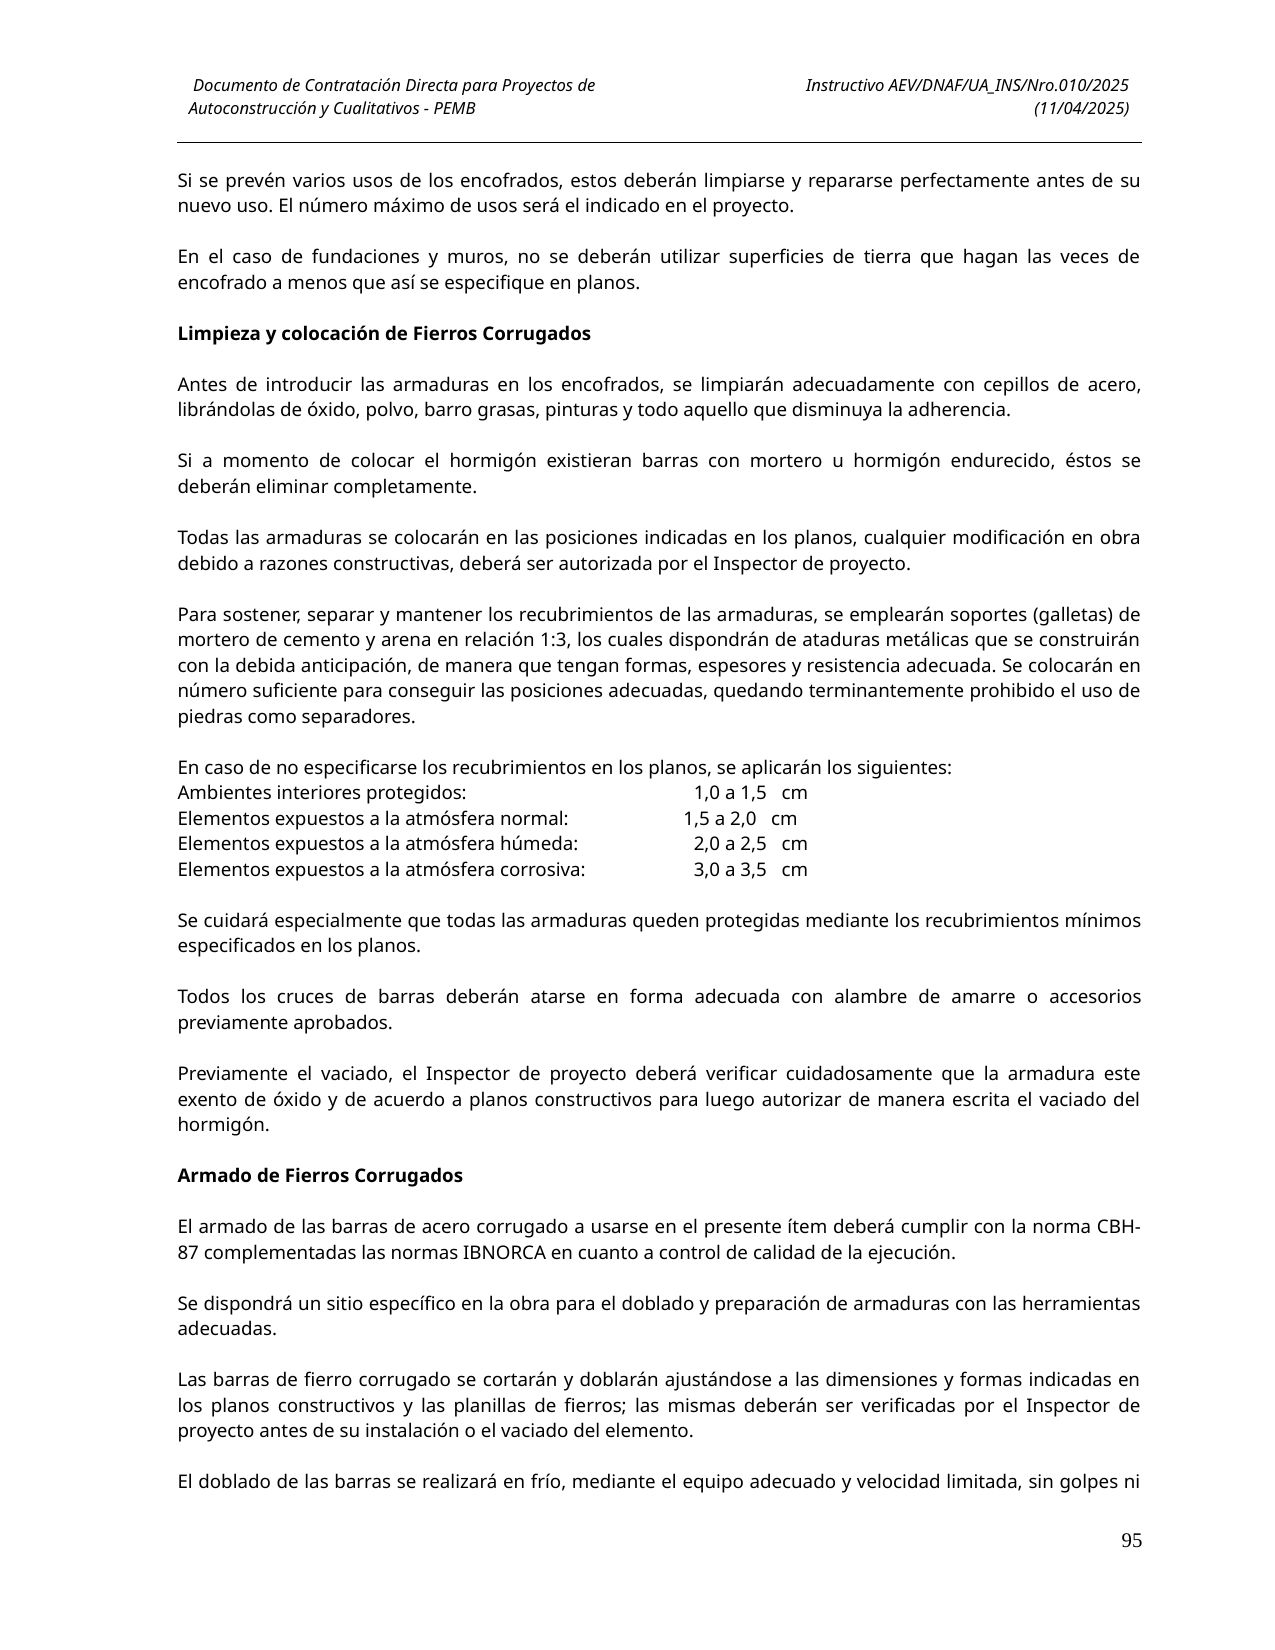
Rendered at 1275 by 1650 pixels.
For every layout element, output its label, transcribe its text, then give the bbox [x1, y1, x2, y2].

text Ambientes interiores protegidos: 1,0 a 1,5 cm [177, 779, 1142, 805]
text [177, 1469, 1142, 1494]
text Todos los cruces de barras deberán atarse en forma adecuada con alambre de amarre o accesorios previamente aprobados. [177, 984, 1142, 1035]
text Elementos expuestos a la atmósfera húmeda: 2,0 a 2,5 cm [177, 831, 1142, 856]
text Si a momento de colocar el hormigón existieran barras con mortero u hormigón endurecido, éstos se deberán eliminar completamente. [177, 448, 1142, 499]
text Armado de Fierros Corrugados [177, 1162, 1142, 1188]
text Se cuidará especialmente que todas las armaduras queden protegidas mediante los recubrimientos mínimos especificados en los planos. [177, 907, 1142, 958]
text Se dispondrá un sitio específico en la obra para el doblado y preparación de armaduras con las herramientas adecuadas. [177, 1290, 1142, 1341]
text Elementos expuestos a la atmósfera corrosiva: 3,0 a 3,5 cm [177, 856, 1142, 882]
text En caso de no especificarse los recubrimientos en los planos, se aplicarán los siguientes: [177, 754, 1142, 779]
text Previamente el vaciado, el Inspector de proyecto deberá verificar cuidadosamente que la armadura este exento de óxido y de acuerdo a planos constructivos para luego autorizar de manera escrita el vaciado del hormigón. [177, 1060, 1142, 1137]
text Antes de introducir las armaduras en los encofrados, se limpiarán adecuadamente con cepillos de acero, librándolas de óxido, polvo, barro grasas, pinturas y todo aquello que disminuya la adherencia. [177, 371, 1142, 422]
text Las barras de fierro corrugado se cortarán y doblarán ajustándose a las dimensiones y formas indicadas en los planos constructivos y las planillas de fierros; las mismas deberán ser verificadas por el Inspector de proyecto antes de su instalación o el vaciado del elemento. [177, 1367, 1142, 1443]
text En el caso de fundaciones y muros, no se deberán utilizar superficies de tierra que hagan las veces de encofrado a menos que así se especifique en planos. [177, 244, 1142, 295]
text Limpieza y colocación de Fierros Corrugados [177, 320, 1142, 346]
text Todas las armaduras se colocarán en las posiciones indicadas en los planos, cualquier modificación en obra debido a razones constructivas, deberá ser autorizada por el Inspector de proyecto. [177, 524, 1142, 575]
text Si se prevén varios usos de los encofrados, estos deberán limpiarse y repararse perfectamente antes de su nuevo uso. El número máximo de usos será el indicado en el proyecto. [177, 167, 1142, 218]
text Elementos expuestos a la atmósfera normal: 1,5 a 2,0 cm [177, 805, 1142, 831]
text El armado de las barras de acero corrugado a usarse en el presente ítem deberá cumplir con la norma CBH-87 complementadas las normas IBNORCA en cuanto a control de calidad de la ejecución. [177, 1213, 1142, 1264]
text Para sostener, separar y mantener los recubrimientos de las armaduras, se emplearán soportes (galletas) de mortero de cemento y arena en relación 1:3, los cuales dispondrán de ataduras metálicas que se construirán con la debida anticipación, de manera que tengan formas, espesores y resistencia adecuada. Se colocarán en número suficiente para conseguir las posiciones adecuadas, quedando terminantemente prohibido el uso de piedras como separadores. [177, 601, 1142, 728]
